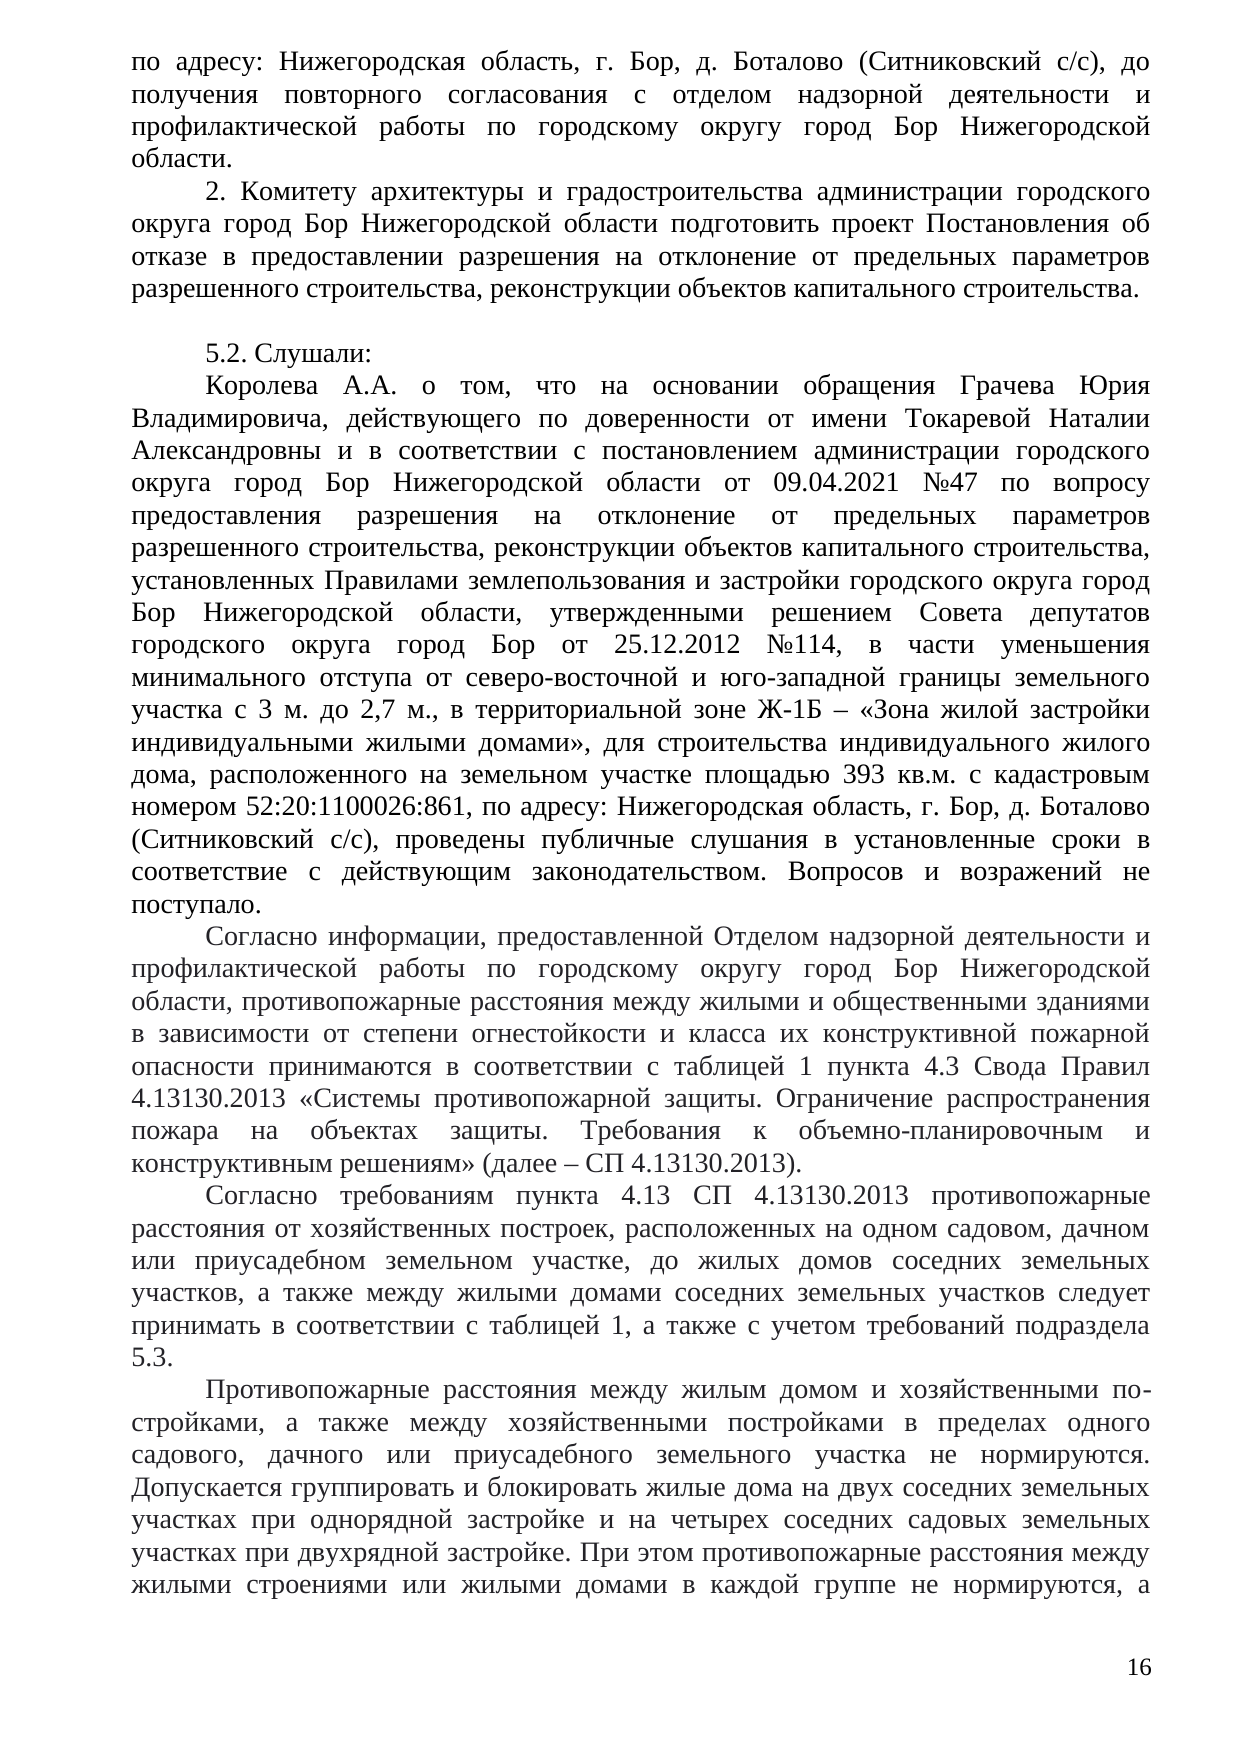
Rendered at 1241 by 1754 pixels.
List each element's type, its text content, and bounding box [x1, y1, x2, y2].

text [131, 44, 1152, 174]
text Согласно информации, предоставленной Отделом надзорной деятельности и профилактической работы по городскому округу город Бор Нижегородской области, противопожарные расстояния между жилыми и общественными зданиями в зависимости от степени огнестойкости и класса их конструктивной пожарной опасности принимаются в соответствии с таблицей 1 пункта 4.3 Свода Правил 4.13130.2013 «Системы противопожарной защиты. Ограничение распространения пожара на объектах защиты. Требования к объемно-планировочным и конструктивным решениям» (далее – СП 4.13130.2013). [131, 919, 1152, 1178]
text Согласно требованиям пункта 4.13 СП 4.13130.2013 противопожарные расстояния от хозяйственных построек, расположенных на одном садовом, дачном или приусадебном земельном участке, до жилых домов соседних земельных участков, а также между жилыми домами соседних земельных участков следует принимать в соответствии с таблицей 1, а также с учетом требований подраздела 5.3. [131, 1178, 1152, 1373]
text 2. Комитету архитектуры и градостроительства администрации городского округа город Бор Нижегородской области подготовить проект Постановления об отказе в предоставлении разрешения на отклонение от предельных параметров разрешенного строительства, реконструкции объектов капитального строительства. [131, 174, 1152, 303]
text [131, 1373, 1152, 1599]
text 5.2. Слушали: [131, 336, 1152, 368]
text Королева А.А. о том, что на основании обращения Грачева Юрия Владимировича, действующего по доверенности от имени Токаревой Наталии Александровны и в соответствии с постановлением администрации городского округа город Бор Нижегородской области от 09.04.2021 №47 по вопросу предоставления разрешения на отклонение от предельных параметров разрешенного строительства, реконструкции объектов капитального строительства, установленных Правилами землепользования и застройки городского округа город Бор Нижегородской области, утвержденными решением Совета депутатов городского округа город Бор от 25.12.2012 №114, в части уменьшения минимального отступа от северо-восточной и юго-западной границы земельного участка с 3 м. до 2,7 м., в территориальной зоне Ж-1Б – «Зона жилой застройки индивидуальными жилыми домами», для строительства индивидуального жилого дома, расположенного на земельном участке площадью 393 кв.м. с кадастровым номером 52:20:1100026:861, по адресу: Нижегородская область, г. Бор, д. Боталово (Ситниковский с/с), проведены публичные слушания в установленные сроки в соответствие с действующим законодательством. Вопросов и возражений не поступало. [131, 368, 1152, 919]
